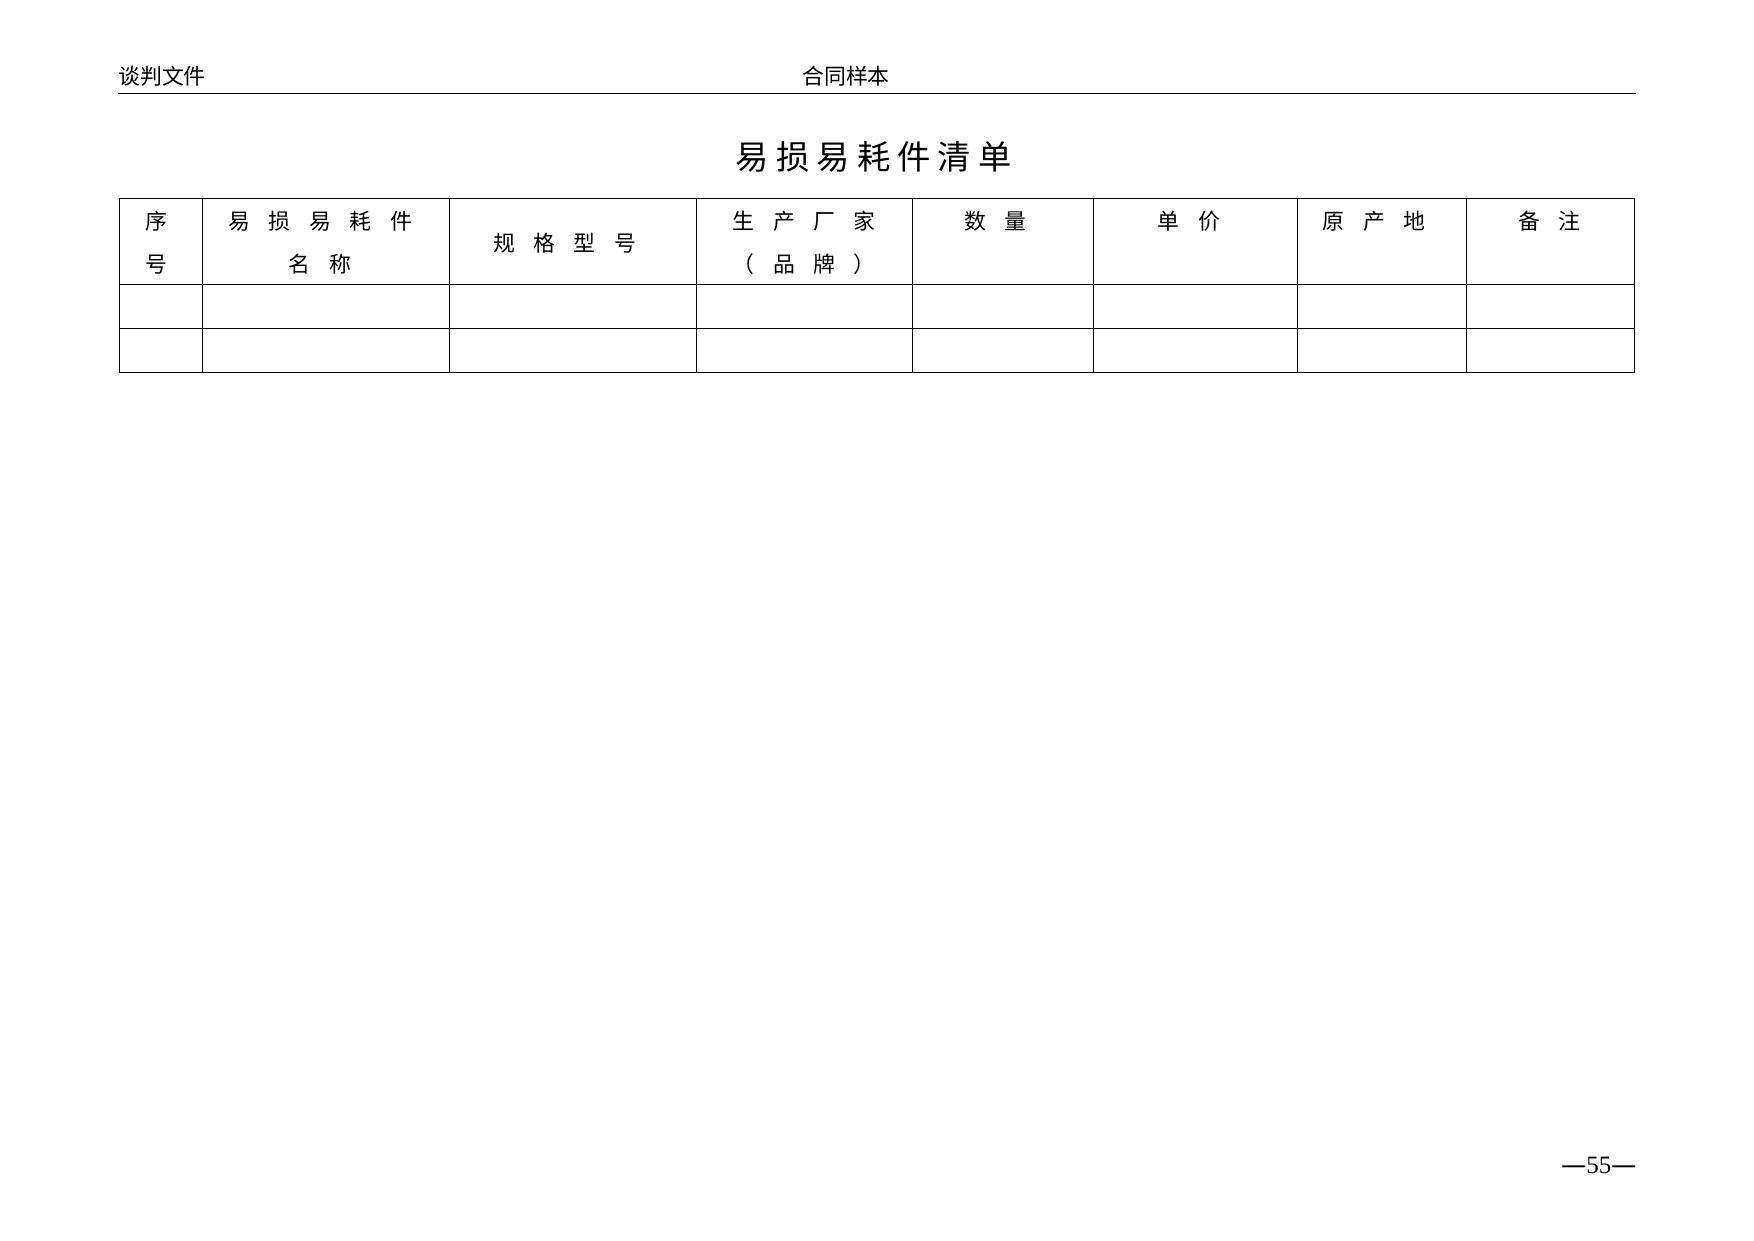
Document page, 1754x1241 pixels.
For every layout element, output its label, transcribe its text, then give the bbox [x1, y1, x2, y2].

text 易损易耗件清单 [119, 112, 1635, 197]
table_header 数量 [913, 199, 1093, 284]
table_cell [697, 329, 912, 372]
table_cell [697, 285, 912, 328]
table_cell [450, 329, 696, 372]
table_header 备注 [1467, 199, 1634, 284]
table_cell [1467, 285, 1634, 328]
table_cell [120, 285, 202, 328]
table_cell [913, 329, 1093, 372]
table_cell [913, 285, 1093, 328]
table_cell [450, 285, 696, 328]
table_header 原产地 [1298, 199, 1466, 284]
table_cell [203, 329, 449, 372]
table_header 易损易耗件名称 [203, 199, 449, 284]
table_cell [120, 329, 202, 372]
table_cell [1094, 285, 1297, 328]
table_cell [1094, 329, 1297, 372]
table_cell [203, 285, 449, 328]
table_header 序号 [120, 199, 202, 284]
table_header 生产厂家（品牌） [697, 199, 912, 284]
table_cell [1298, 329, 1466, 372]
table_header 单价 [1094, 199, 1297, 284]
table_cell [1467, 329, 1634, 372]
table_cell [1298, 285, 1466, 328]
table_header 规格型号 [450, 199, 696, 284]
